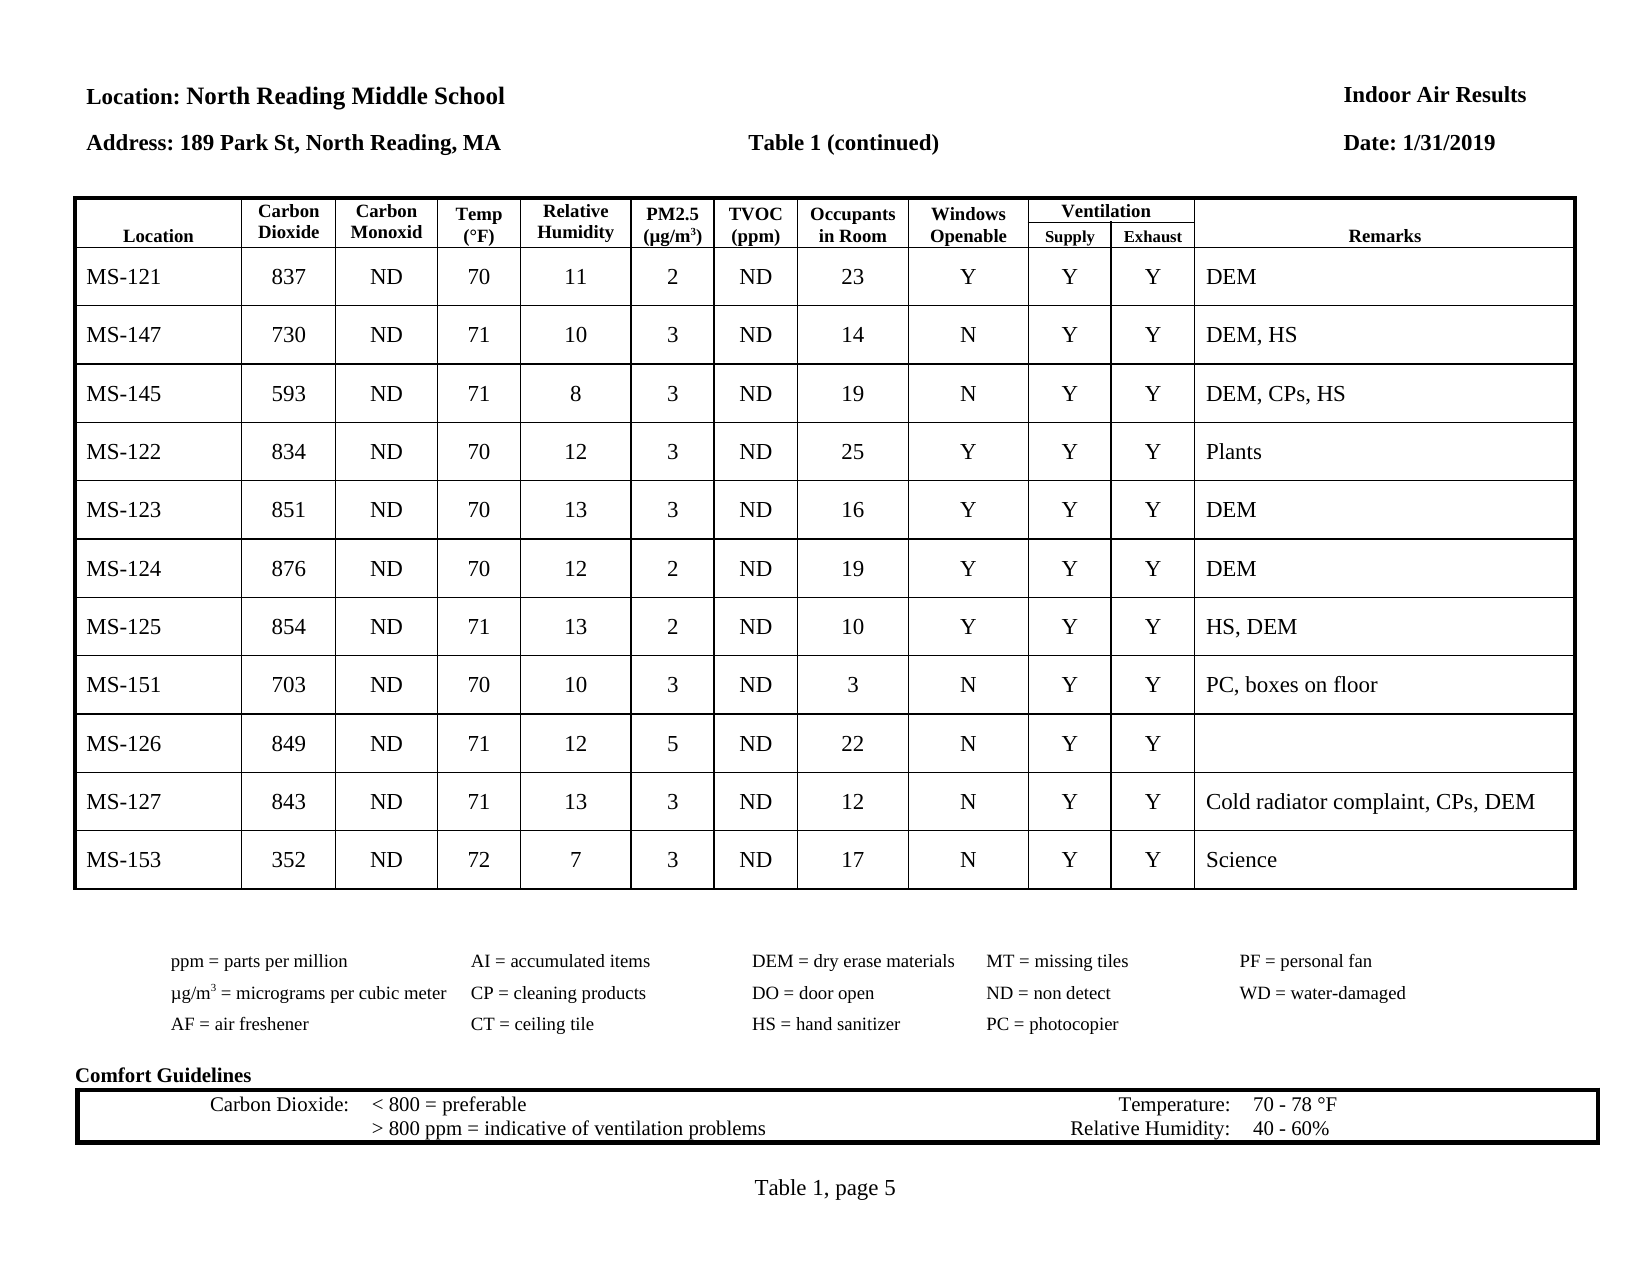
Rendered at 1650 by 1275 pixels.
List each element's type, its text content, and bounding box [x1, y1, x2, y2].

table_cell Y [1112, 481, 1194, 538]
table_cell 70 [438, 248, 520, 305]
table_header Occupants in Room [798, 200, 908, 246]
table_cell Y [1029, 423, 1110, 480]
table_cell 19 [798, 365, 908, 421]
table_cell Y [1029, 715, 1110, 771]
table_cell 2 [632, 540, 713, 596]
table_header Carbon Dioxide (ppm) [242, 200, 335, 246]
table_cell ND [336, 715, 437, 771]
table_cell ND [336, 598, 437, 655]
table_cell 851 [242, 481, 335, 538]
table_cell 14 [798, 306, 908, 363]
table_cell Y [1112, 365, 1194, 421]
table_cell 3 [632, 481, 713, 538]
table_cell Y [1029, 831, 1110, 888]
table_cell Y [1029, 365, 1110, 421]
table_cell ND [715, 248, 797, 305]
table_cell MS-153 [77, 831, 241, 888]
table_cell 13 [521, 481, 630, 538]
table_cell DEM, CPs, HS [1195, 365, 1573, 421]
table_cell ND [715, 481, 797, 538]
table_header Carbon Monoxide (ppm) [336, 200, 437, 246]
table_cell 7 [521, 831, 630, 888]
table_cell DEM [1195, 540, 1573, 596]
table_cell 23 [798, 248, 908, 305]
table_cell MS-124 [77, 540, 241, 596]
table_cell ND [336, 656, 437, 713]
table_cell 22 [798, 715, 908, 771]
table_cell 5 [632, 715, 713, 771]
table_cell Y [909, 423, 1028, 480]
table_cell MS-125 [77, 598, 241, 655]
table_cell 12 [521, 540, 630, 596]
table_cell 71 [438, 715, 520, 771]
table_cell Y [1112, 831, 1194, 888]
table_cell 71 [438, 365, 520, 421]
table_cell 10 [521, 306, 630, 363]
table_cell 2 [632, 598, 713, 655]
table_cell Y [909, 248, 1028, 305]
table_cell N [909, 306, 1028, 363]
table_cell 843 [242, 773, 335, 830]
table_cell 849 [242, 715, 335, 771]
table_header Relative Humidity (%) [521, 200, 630, 246]
table_cell MS-151 [77, 656, 241, 713]
table_cell 12 [798, 773, 908, 830]
table_cell ND [336, 248, 437, 305]
table_cell Cold radiator complaint, CPs, DEM [1195, 773, 1573, 830]
table_cell 3 [632, 365, 713, 421]
table_cell Y [1112, 423, 1194, 480]
table_cell ND [715, 598, 797, 655]
table_cell 25 [798, 423, 908, 480]
table_cell N [909, 831, 1028, 888]
table_cell ND [715, 656, 797, 713]
table_cell 593 [242, 365, 335, 421]
table_cell 837 [242, 248, 335, 305]
table_cell ND [336, 481, 437, 538]
table_cell Y [1029, 598, 1110, 655]
table_cell Y [1112, 598, 1194, 655]
table_cell 19 [798, 540, 908, 596]
table_header Temp (°F) [438, 200, 520, 246]
table_cell ND [336, 773, 437, 830]
table_cell ND [336, 365, 437, 421]
table_cell Y [1112, 773, 1194, 830]
table_cell Y [909, 598, 1028, 655]
table_cell 3 [632, 656, 713, 713]
table_cell ND [336, 306, 437, 363]
table_cell MS-126 [77, 715, 241, 771]
table_cell HS, DEM [1195, 598, 1573, 655]
table_cell 3 [632, 423, 713, 480]
table_header Location [77, 200, 241, 246]
table_cell Y [1029, 248, 1110, 305]
table_cell 3 [632, 773, 713, 830]
table_cell 13 [521, 598, 630, 655]
table_cell 3 [632, 831, 713, 888]
table_cell 352 [242, 831, 335, 888]
table_cell Y [1112, 306, 1194, 363]
table_cell 8 [521, 365, 630, 421]
table_cell Y [909, 540, 1028, 596]
table_cell N [909, 365, 1028, 421]
table_header Ventilation [1029, 200, 1194, 221]
table_cell Y [909, 481, 1028, 538]
table_cell 11 [521, 248, 630, 305]
table_cell 12 [521, 423, 630, 480]
table_cell ND [336, 423, 437, 480]
table_cell MS-145 [77, 365, 241, 421]
table_cell Y [1029, 540, 1110, 596]
table_cell 3 [798, 656, 908, 713]
table_cell 10 [521, 656, 630, 713]
table_cell Plants [1195, 423, 1573, 480]
table_header Windows Openable [909, 200, 1028, 246]
table_cell MS-147 [77, 306, 241, 363]
table_cell MS-121 [77, 248, 241, 305]
table_cell 16 [798, 481, 908, 538]
table_cell 876 [242, 540, 335, 596]
table_cell 854 [242, 598, 335, 655]
table_cell Y [1029, 773, 1110, 830]
table_cell MS-123 [77, 481, 241, 538]
table_cell N [909, 656, 1028, 713]
table_cell Exhaust [1112, 223, 1194, 246]
table_cell Y [1112, 248, 1194, 305]
table_cell Y [1112, 540, 1194, 596]
table_cell 703 [242, 656, 335, 713]
table_cell 2 [632, 248, 713, 305]
table_cell N [909, 773, 1028, 830]
table_cell ND [715, 365, 797, 421]
table_cell 72 [438, 831, 520, 888]
table_cell Y [1029, 306, 1110, 363]
table_cell ND [715, 831, 797, 888]
table_cell Y [1112, 715, 1194, 771]
table_cell MS-127 [77, 773, 241, 830]
table_cell 70 [438, 481, 520, 538]
table_cell ND [715, 423, 797, 480]
table_cell ND [715, 773, 797, 830]
table_header PM2.5 (µg/m3) [632, 200, 713, 246]
table_cell Science [1195, 831, 1573, 888]
table_cell Y [1029, 656, 1110, 713]
table_cell ND [336, 540, 437, 596]
table_cell 70 [438, 540, 520, 596]
table_cell 834 [242, 423, 335, 480]
table_cell Y [1112, 656, 1194, 713]
table_cell 10 [798, 598, 908, 655]
table_header TVOC (ppm) [715, 200, 797, 246]
table_cell 730 [242, 306, 335, 363]
table_cell DEM, HS [1195, 306, 1573, 363]
table_cell 17 [798, 831, 908, 888]
table_cell ND [715, 715, 797, 771]
table_cell PC, boxes on floor [1195, 656, 1573, 713]
table_cell Supply [1029, 223, 1110, 246]
table_cell DEM [1195, 481, 1573, 538]
table_cell N [909, 715, 1028, 771]
table_cell ND [715, 306, 797, 363]
table_cell 71 [438, 773, 520, 830]
table_cell 70 [438, 656, 520, 713]
table_cell 13 [521, 773, 630, 830]
table_cell 12 [521, 715, 630, 771]
table_cell 71 [438, 598, 520, 655]
table_cell DEM [1195, 248, 1573, 305]
table_cell ND [715, 540, 797, 596]
table_header Remarks [1195, 200, 1573, 246]
table_cell Y [1029, 481, 1110, 538]
table_cell 3 [632, 306, 713, 363]
table_cell 70 [438, 423, 520, 480]
table_cell [1195, 715, 1573, 771]
table_cell 71 [438, 306, 520, 363]
table_cell MS-122 [77, 423, 241, 480]
table_cell ND [336, 831, 437, 888]
